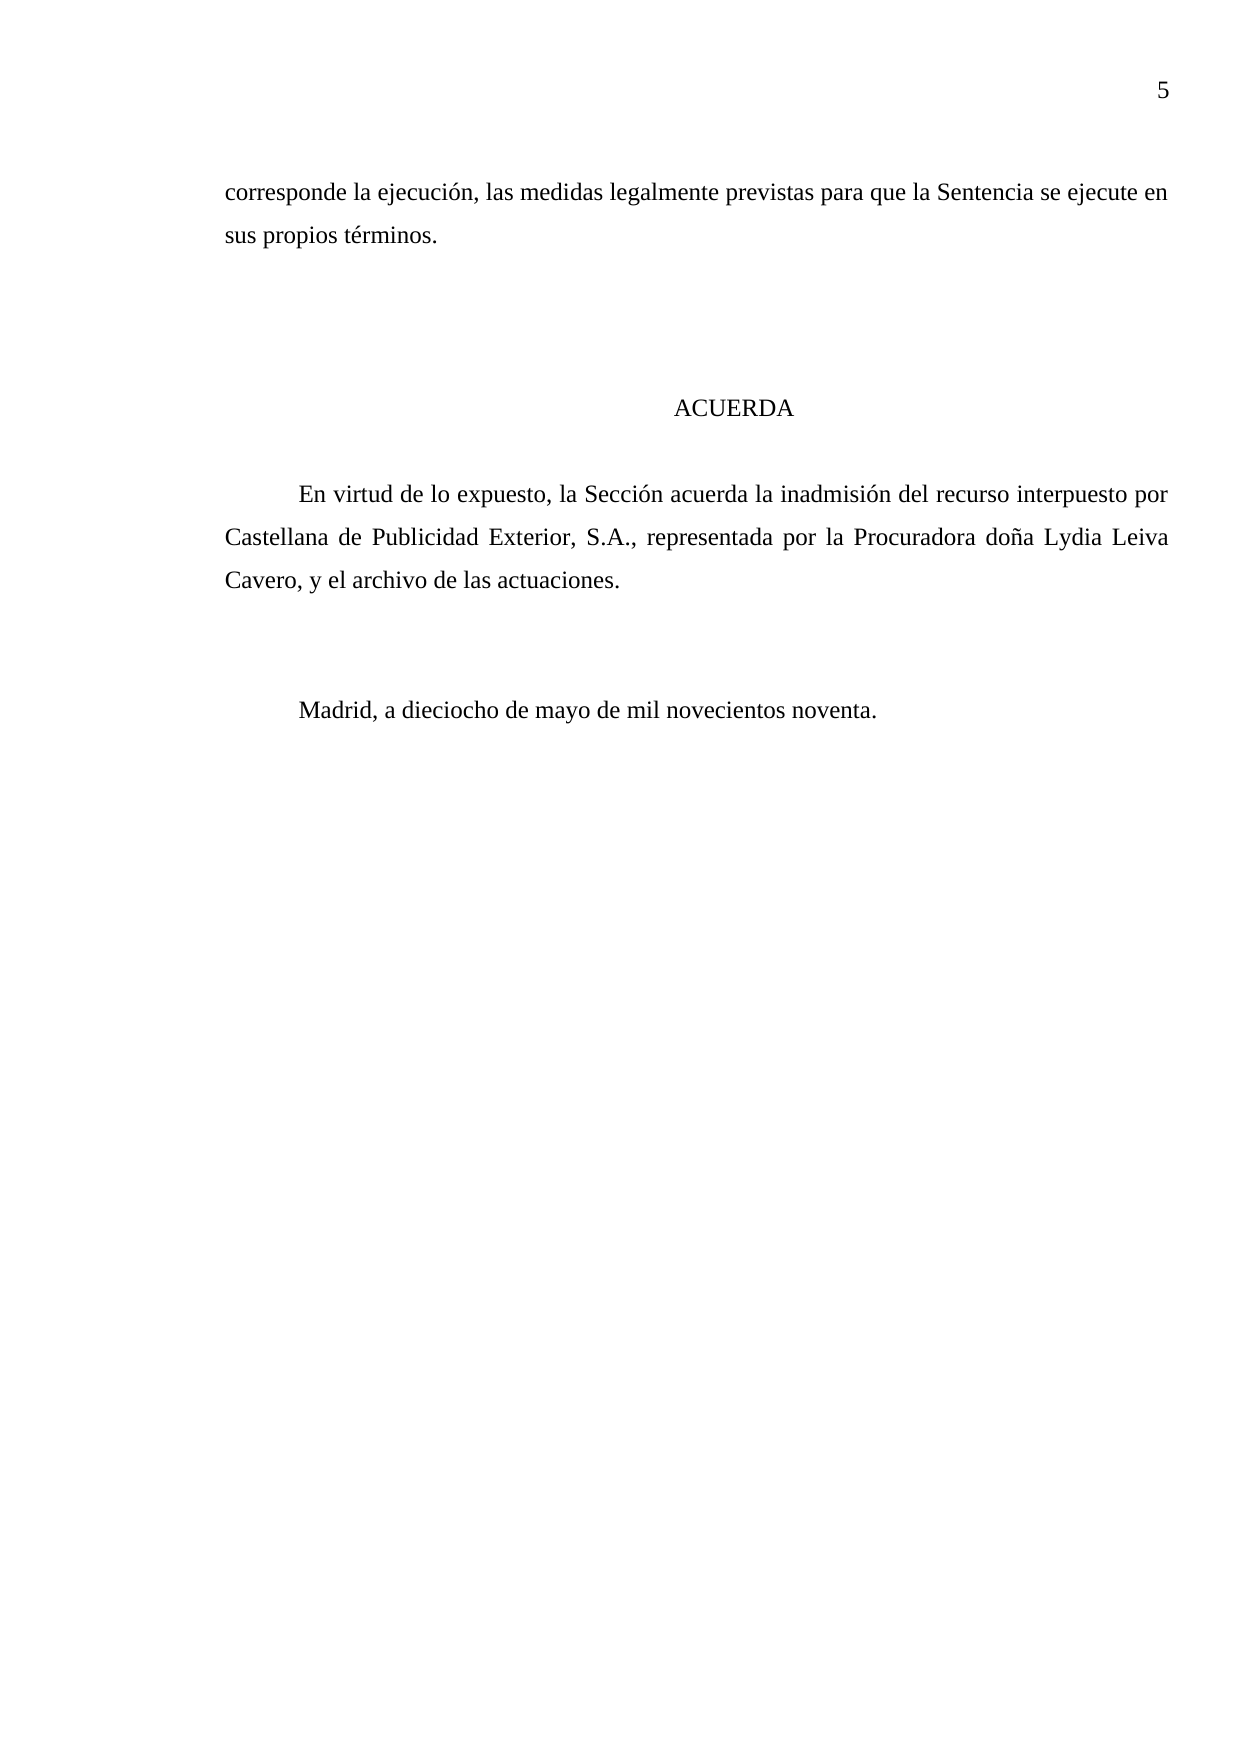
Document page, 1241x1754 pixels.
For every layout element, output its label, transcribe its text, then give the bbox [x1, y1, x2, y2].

text En virtud de lo expuesto, la Sección acuerda la inadmisión del recurso interpuesto por Castellana de Publicidad Exterior, S.A., representada por la Procuradora doña Lydia Leiva Cavero, y el archivo de las actuaciones. [224, 479, 1169, 594]
text Madrid, a dieciocho de mayo de mil novecientos noventa. [224, 695, 1169, 723]
text ACUERDA [224, 393, 1169, 422]
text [224, 177, 1169, 249]
